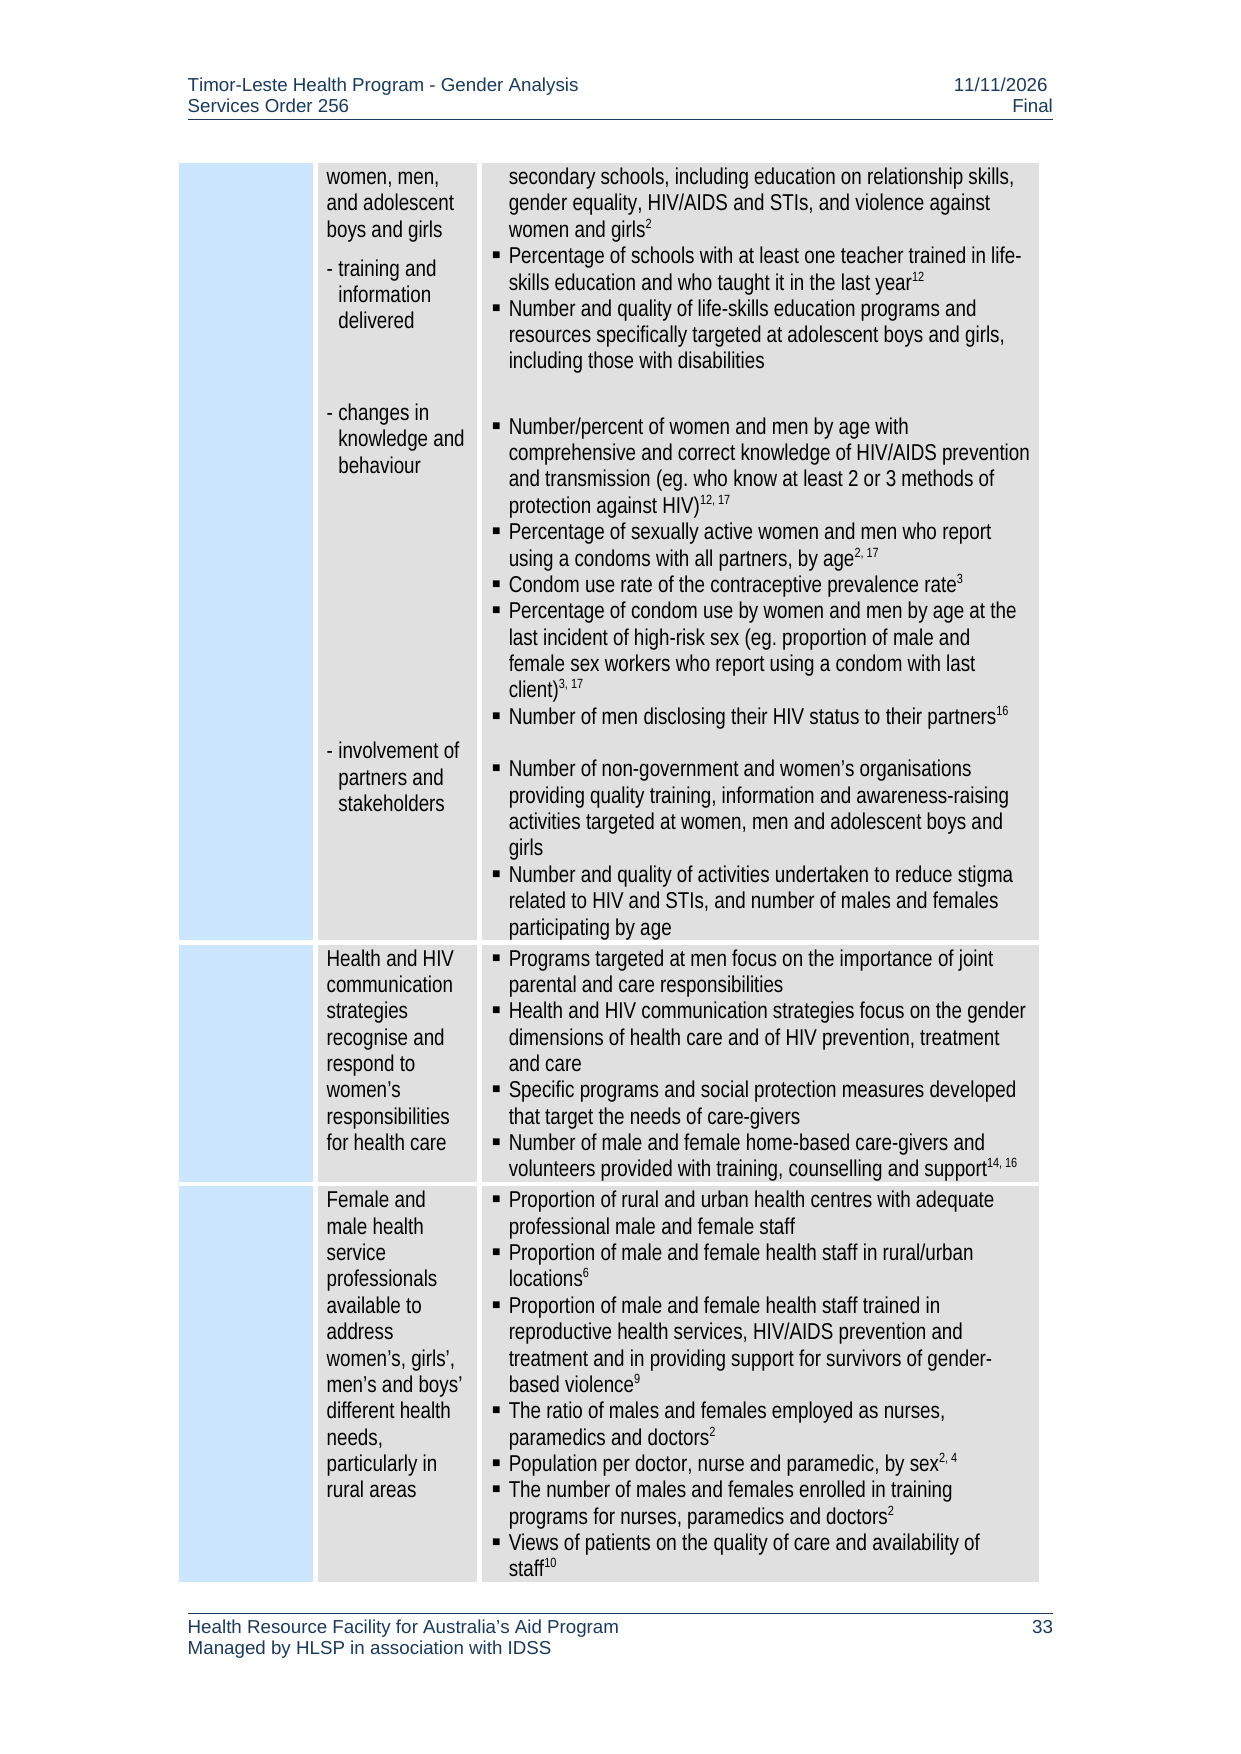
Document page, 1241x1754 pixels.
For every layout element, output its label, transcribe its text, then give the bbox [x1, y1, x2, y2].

table_cell [179, 945, 313, 1182]
table_cell [179, 163, 313, 940]
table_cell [482, 163, 1039, 940]
table_cell Proportion of rural and urban health centres with adequate professional male and female staff Proportion of male and female health staff in rural/urban locations6 Proportion of male and female health staff trained in reproductive health services, HIV/AIDS prevention and treatment and in providing support for survivors of gender-based violence9 The ratio of males and females employed as nurses, paramedics and doctors2 Population per doctor, nurse and paramedic, by sex2, 4 The number of males and females enrolled in training programs for nurses, paramedics and doctors2 Views of patients on the quality of care and availability of staff10 [482, 1186, 1039, 1582]
table_cell Health and HIV communication strategies recognise and respond to women’s responsibilities for health care [318, 945, 477, 1182]
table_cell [318, 163, 477, 940]
table_cell [179, 1186, 313, 1582]
table_cell Programs targeted at men focus on the importance of joint parental and care responsibilities Health and HIV communication strategies focus on the gender dimensions of health care and of HIV prevention, treatment and care Specific programs and social protection measures developed that target the needs of care-givers Number of male and female home-based care-givers and volunteers provided with training, counselling and support14, 16 [482, 945, 1039, 1182]
table_cell Female and male health service professionals available to address women’s, girls’, men’s and boys’ different health needs, particularly in rural areas [318, 1186, 477, 1582]
